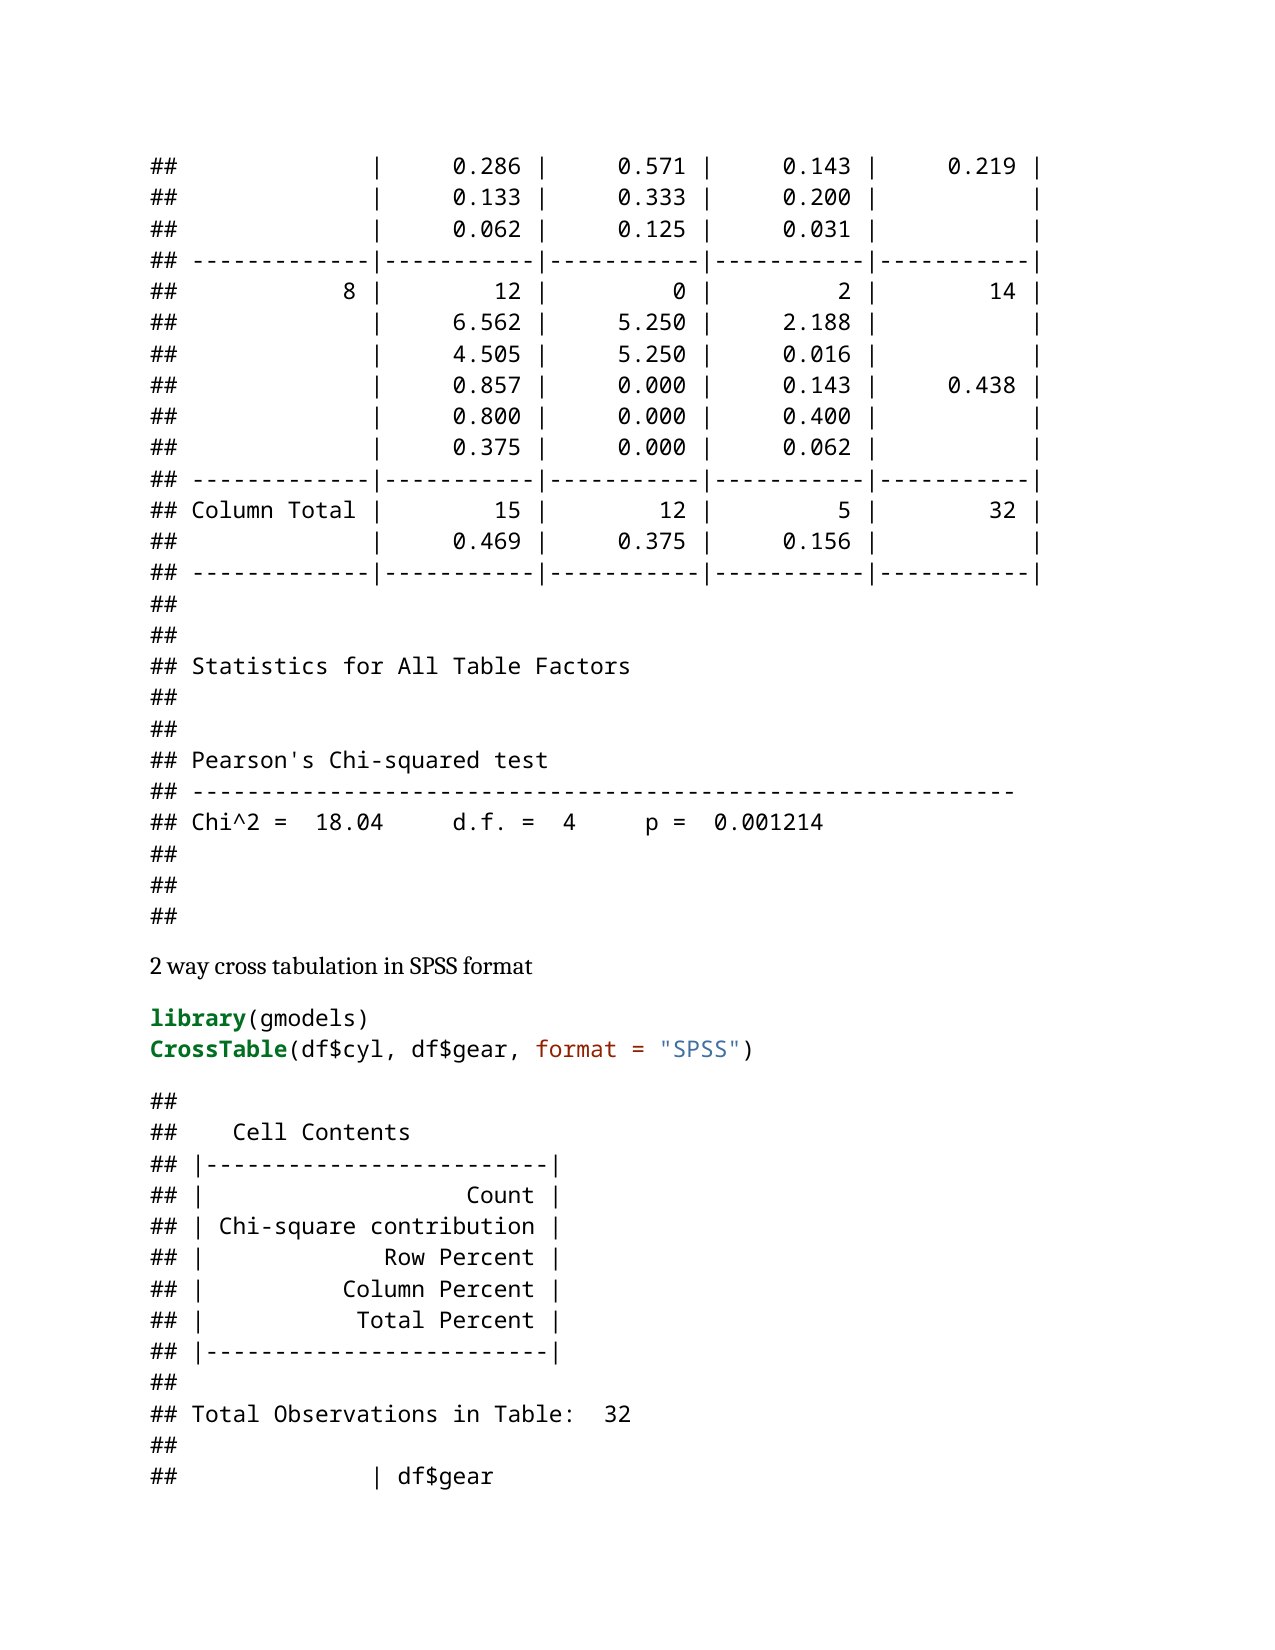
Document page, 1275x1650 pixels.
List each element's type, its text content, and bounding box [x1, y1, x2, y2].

text 2 way cross tabulation in SPSS format [150, 952, 1125, 981]
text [150, 1085, 1125, 1491]
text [150, 150, 1125, 931]
text library(gmodels)CrossTable(df$cyl, df$gear, format = "SPSS") [150, 1002, 1125, 1064]
